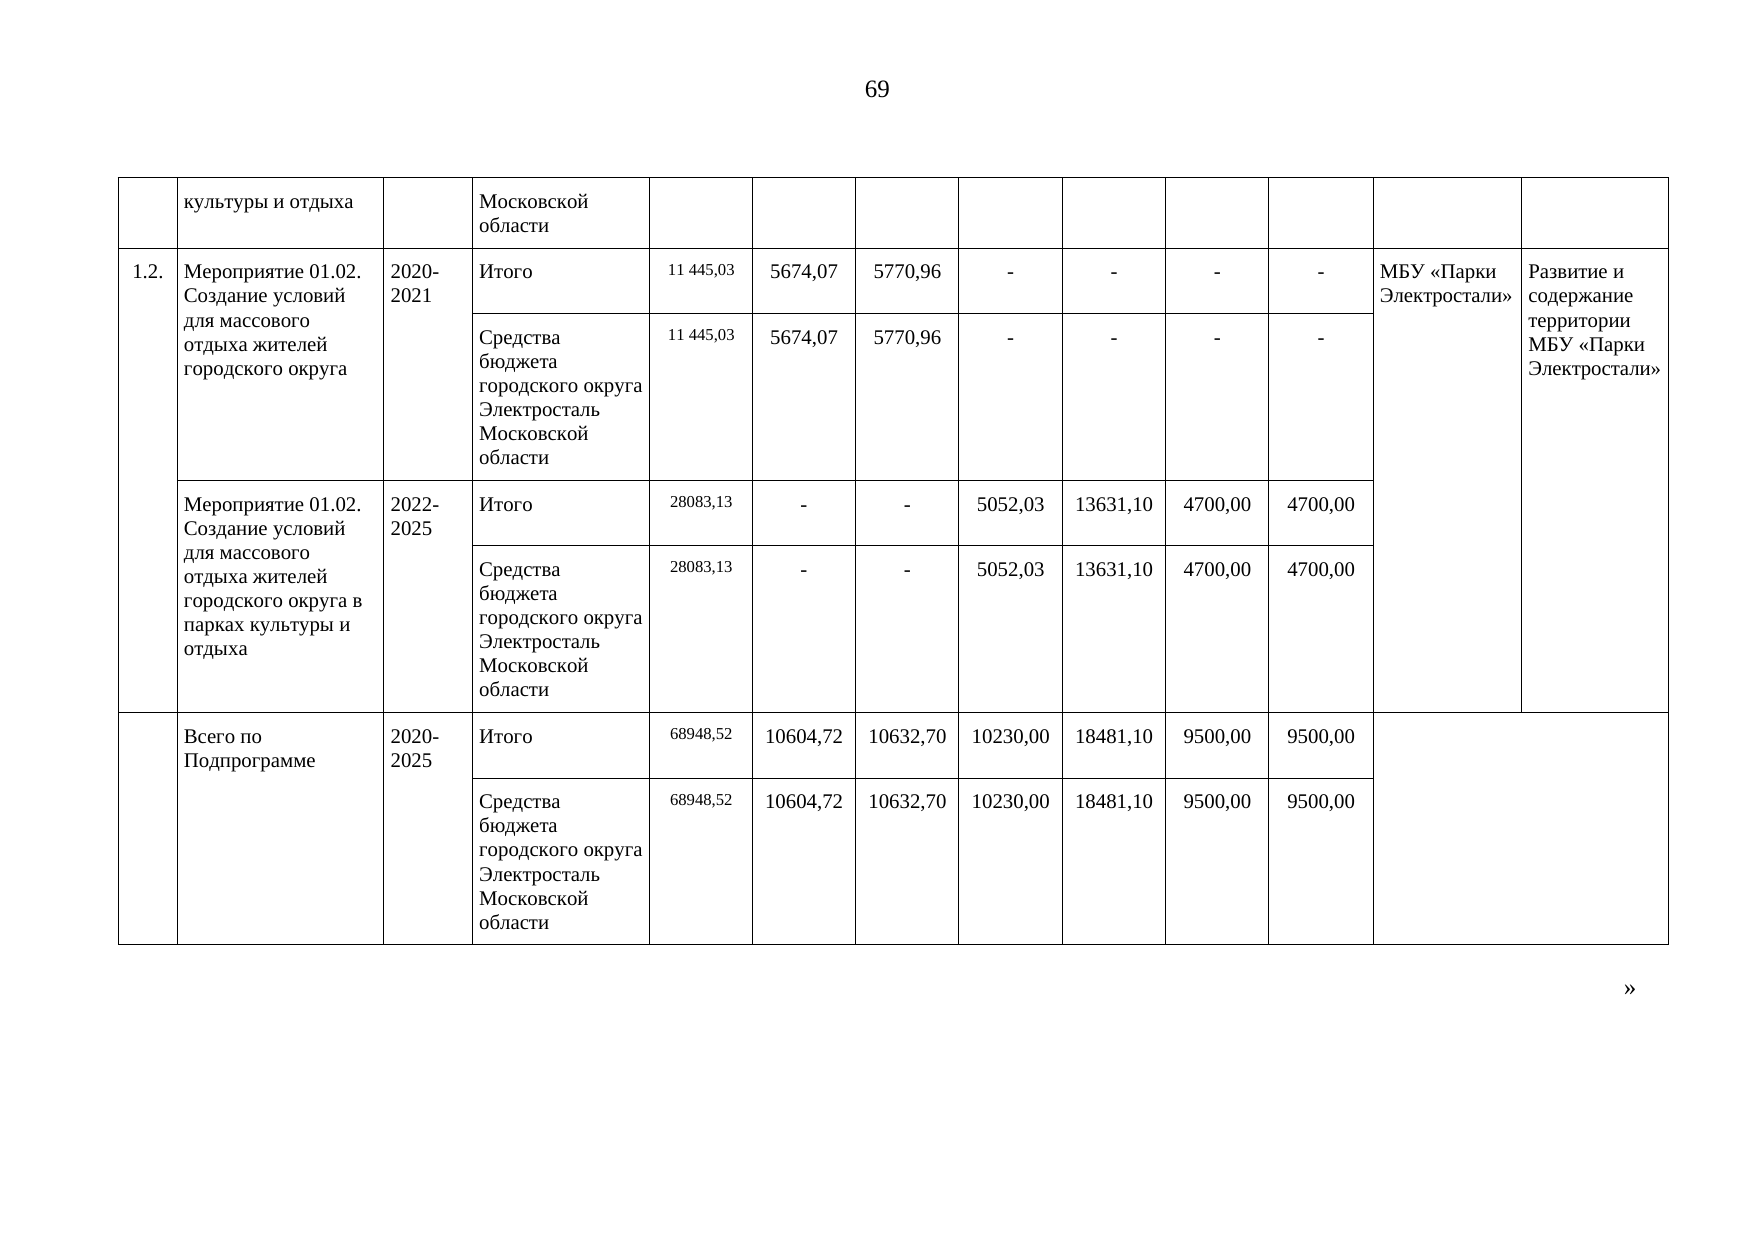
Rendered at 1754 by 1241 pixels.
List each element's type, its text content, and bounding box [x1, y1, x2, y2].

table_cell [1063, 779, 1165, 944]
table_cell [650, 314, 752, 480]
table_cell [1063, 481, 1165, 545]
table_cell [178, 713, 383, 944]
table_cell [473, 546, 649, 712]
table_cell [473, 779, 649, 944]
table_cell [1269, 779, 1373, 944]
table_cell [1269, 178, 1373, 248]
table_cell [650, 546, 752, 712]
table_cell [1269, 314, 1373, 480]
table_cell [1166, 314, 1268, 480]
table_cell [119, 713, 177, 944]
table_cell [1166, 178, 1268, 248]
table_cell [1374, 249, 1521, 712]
text » [118, 972, 1636, 1000]
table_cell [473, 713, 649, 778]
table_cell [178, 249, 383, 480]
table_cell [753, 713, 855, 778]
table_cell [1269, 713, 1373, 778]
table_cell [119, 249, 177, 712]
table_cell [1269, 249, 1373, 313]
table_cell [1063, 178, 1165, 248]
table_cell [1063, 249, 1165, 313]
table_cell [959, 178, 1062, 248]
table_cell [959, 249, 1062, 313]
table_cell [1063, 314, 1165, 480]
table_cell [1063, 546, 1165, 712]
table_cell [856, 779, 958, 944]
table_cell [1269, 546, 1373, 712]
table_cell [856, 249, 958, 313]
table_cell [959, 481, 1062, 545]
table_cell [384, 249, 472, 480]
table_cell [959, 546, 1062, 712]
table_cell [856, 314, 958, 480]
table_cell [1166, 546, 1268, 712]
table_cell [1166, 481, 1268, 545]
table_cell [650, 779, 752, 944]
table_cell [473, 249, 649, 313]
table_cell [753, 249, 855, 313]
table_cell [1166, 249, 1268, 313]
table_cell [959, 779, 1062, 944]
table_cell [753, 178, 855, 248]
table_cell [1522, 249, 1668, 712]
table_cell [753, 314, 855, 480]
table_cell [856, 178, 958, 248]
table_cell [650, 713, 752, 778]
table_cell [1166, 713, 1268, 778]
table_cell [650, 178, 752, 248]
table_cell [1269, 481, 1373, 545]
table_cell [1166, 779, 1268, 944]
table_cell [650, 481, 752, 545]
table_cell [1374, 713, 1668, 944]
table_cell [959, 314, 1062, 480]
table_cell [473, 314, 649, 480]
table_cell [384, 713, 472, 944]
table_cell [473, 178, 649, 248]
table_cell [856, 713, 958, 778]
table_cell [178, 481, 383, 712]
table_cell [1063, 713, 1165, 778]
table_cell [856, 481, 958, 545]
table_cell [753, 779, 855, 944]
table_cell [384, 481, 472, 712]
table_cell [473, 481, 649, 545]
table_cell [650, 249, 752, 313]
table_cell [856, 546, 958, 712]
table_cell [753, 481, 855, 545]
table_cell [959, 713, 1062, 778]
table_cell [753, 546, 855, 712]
